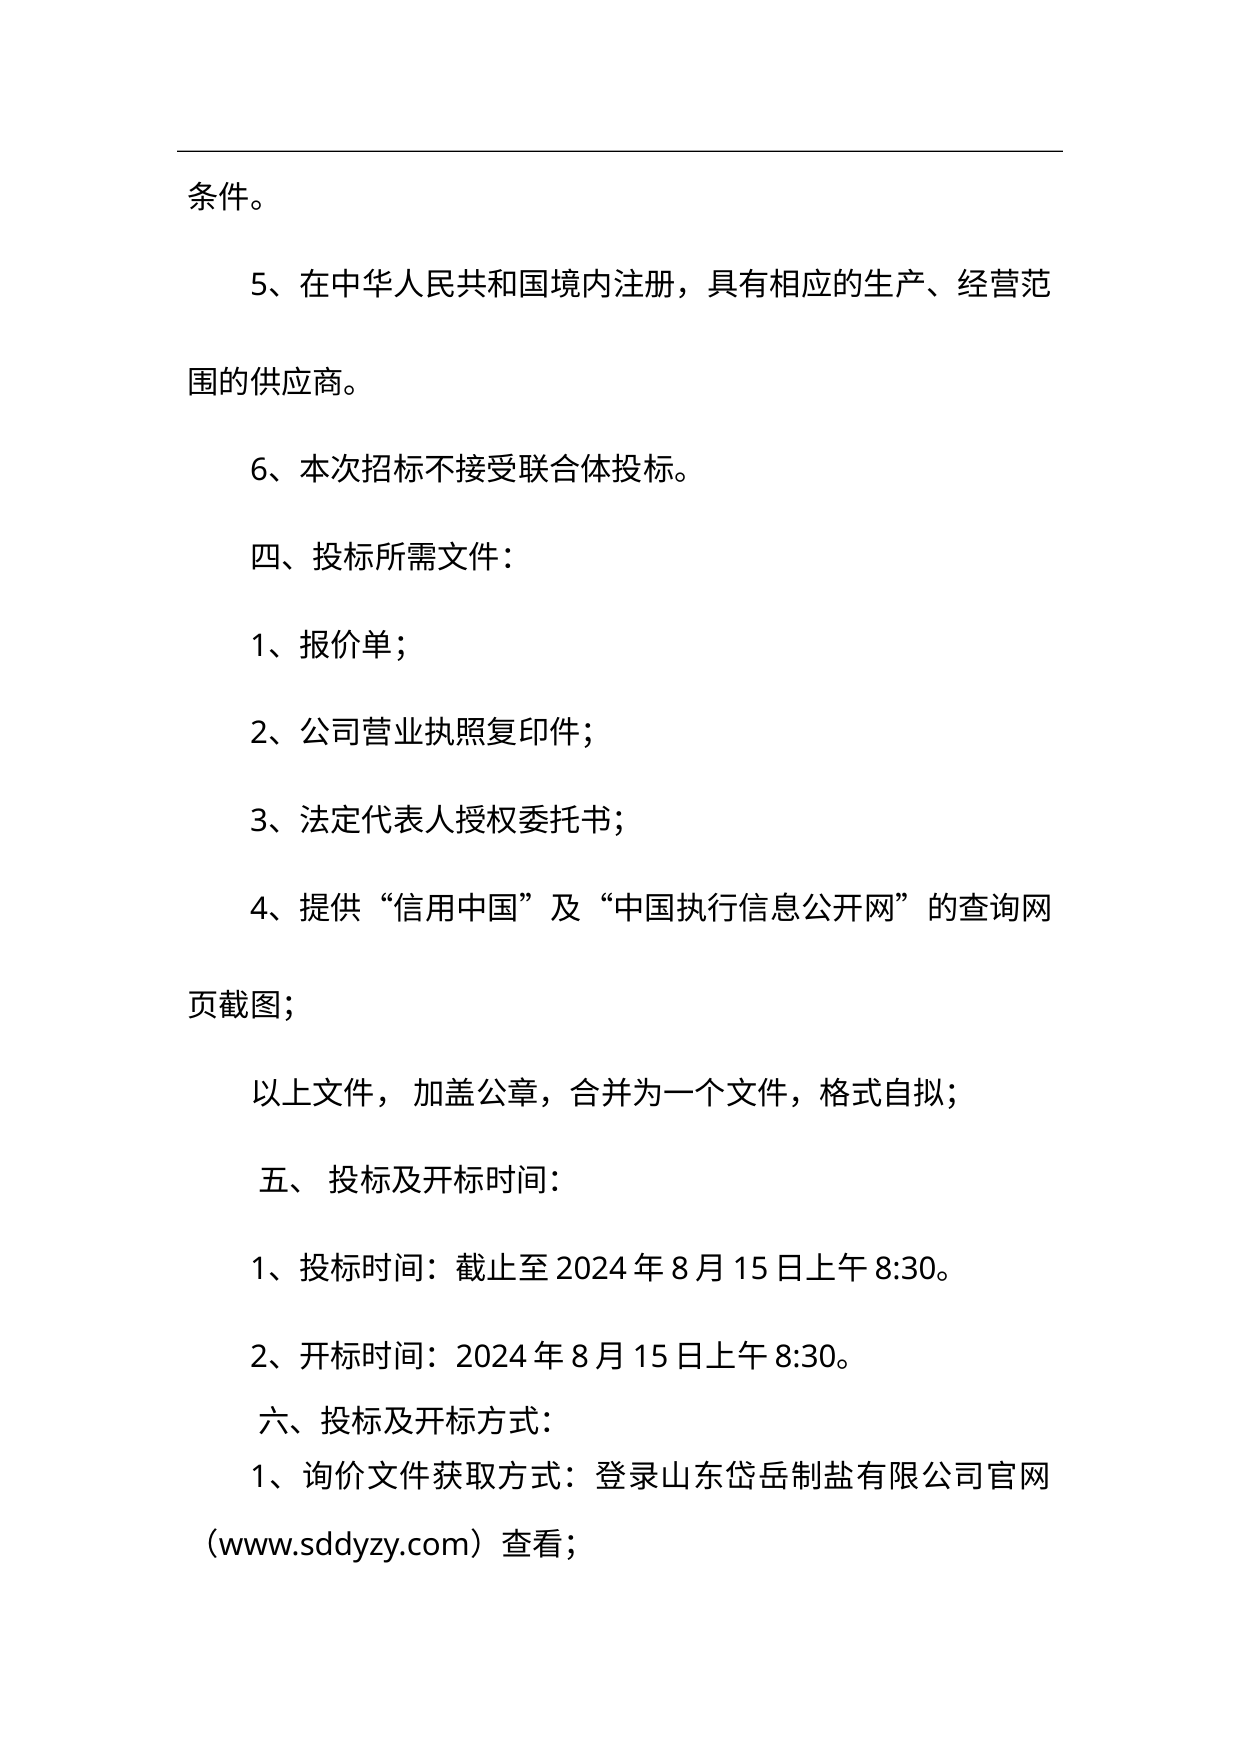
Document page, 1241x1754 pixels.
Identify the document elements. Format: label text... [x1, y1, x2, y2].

text 6、本次招标不接受联合体投标。 [187, 435, 1053, 500]
list 3、法定代表人授权委托书； [187, 785, 1053, 850]
text 1、投标时间：截止至2024年8月15日上午8:30。 [187, 1233, 1053, 1298]
text 2、公司营业执照复印件； [187, 698, 1053, 763]
text 1、询价文件获取方式：登录山东岱岳制盐有限公司官网（www.sddyzy.com）查看； [187, 1451, 1053, 1565]
list 投标及开标时间： [187, 1146, 1053, 1211]
text 2、开标时间：2024年8月15日上午8:30。 [187, 1321, 1053, 1386]
text 以上文件， 加盖公章，合并为一个文件，格式自拟； [187, 1058, 1053, 1123]
text 5、在中华人民共和国境内注册，具有相应的生产、经营范围的供应商。 [187, 249, 1053, 412]
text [187, 162, 1053, 227]
list 4、提供“信用中国”及“中国执行信息公开网”的查询网页截图； [187, 873, 1053, 1036]
text 1、报价单； [187, 610, 1053, 675]
text 六、投标及开标方式： [187, 1386, 1053, 1451]
text 四、投标所需文件： [187, 522, 1053, 587]
